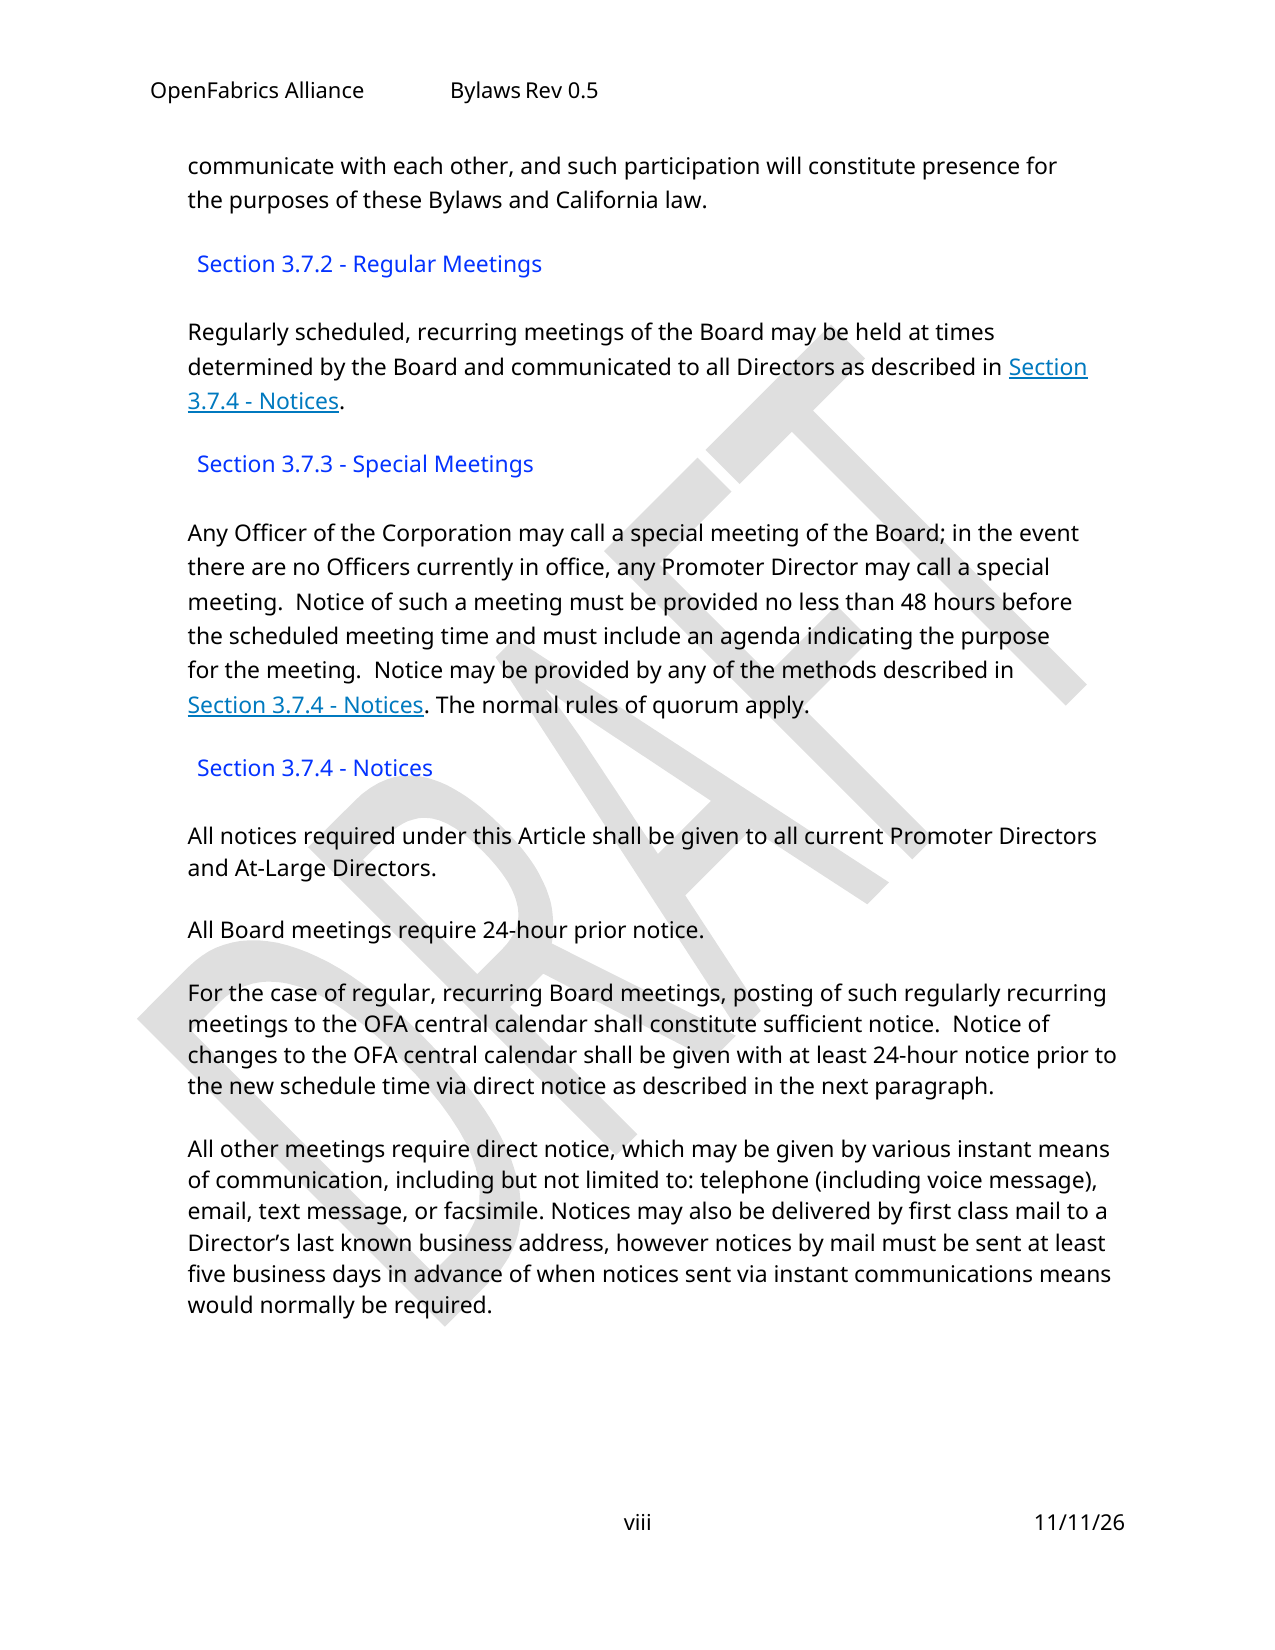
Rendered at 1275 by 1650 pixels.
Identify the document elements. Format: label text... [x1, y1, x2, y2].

text All Board meetings require 24-hour prior notice. [187, 914, 1125, 945]
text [187, 150, 1087, 216]
text All notices required under this Article shall be given to all current Promoter Directors and At-Large Directors. [187, 820, 1125, 883]
text Special Meetings [197, 448, 1125, 480]
text Regular Meetings [197, 248, 1125, 279]
text Any Officer of the Corporation may call a special meeting of the Board; in the event there are no Officers currently in office, any Promoter Director may call a special meeting. Notice of such a meeting must be provided no less than 48 hours before the scheduled meeting time and must include an agenda indicating the purpose for the meeting. Notice may be provided by any of the methods described in Section 3.6.4 - Notices. The normal rules of quorum apply. [187, 517, 1087, 720]
text Notices [197, 752, 1125, 783]
text Regularly scheduled, recurring meetings of the Board may be held at times determined by the Board and communicated to all Directors as described in Notices. [187, 316, 1087, 416]
text For the case of regular, recurring Board meetings, posting of such regularly recurring meetings to the OFA central calendar shall constitute sufficient notice. Notice of changes to the OFA central calendar shall be given with at least 24-hour notice prior to the new schedule time via direct notice as described in the next paragraph. [187, 977, 1125, 1102]
text All other meetings require direct notice, which may be given by various instant means of communication, including but not limited to: telephone (including voice message), email, text message, or facsimile. Notices may also be delivered by first class mail to a Director’s last known business address, however notices by mail must be sent at least five business days in advance of when notices sent via instant communications means would normally be required. [187, 1133, 1125, 1320]
